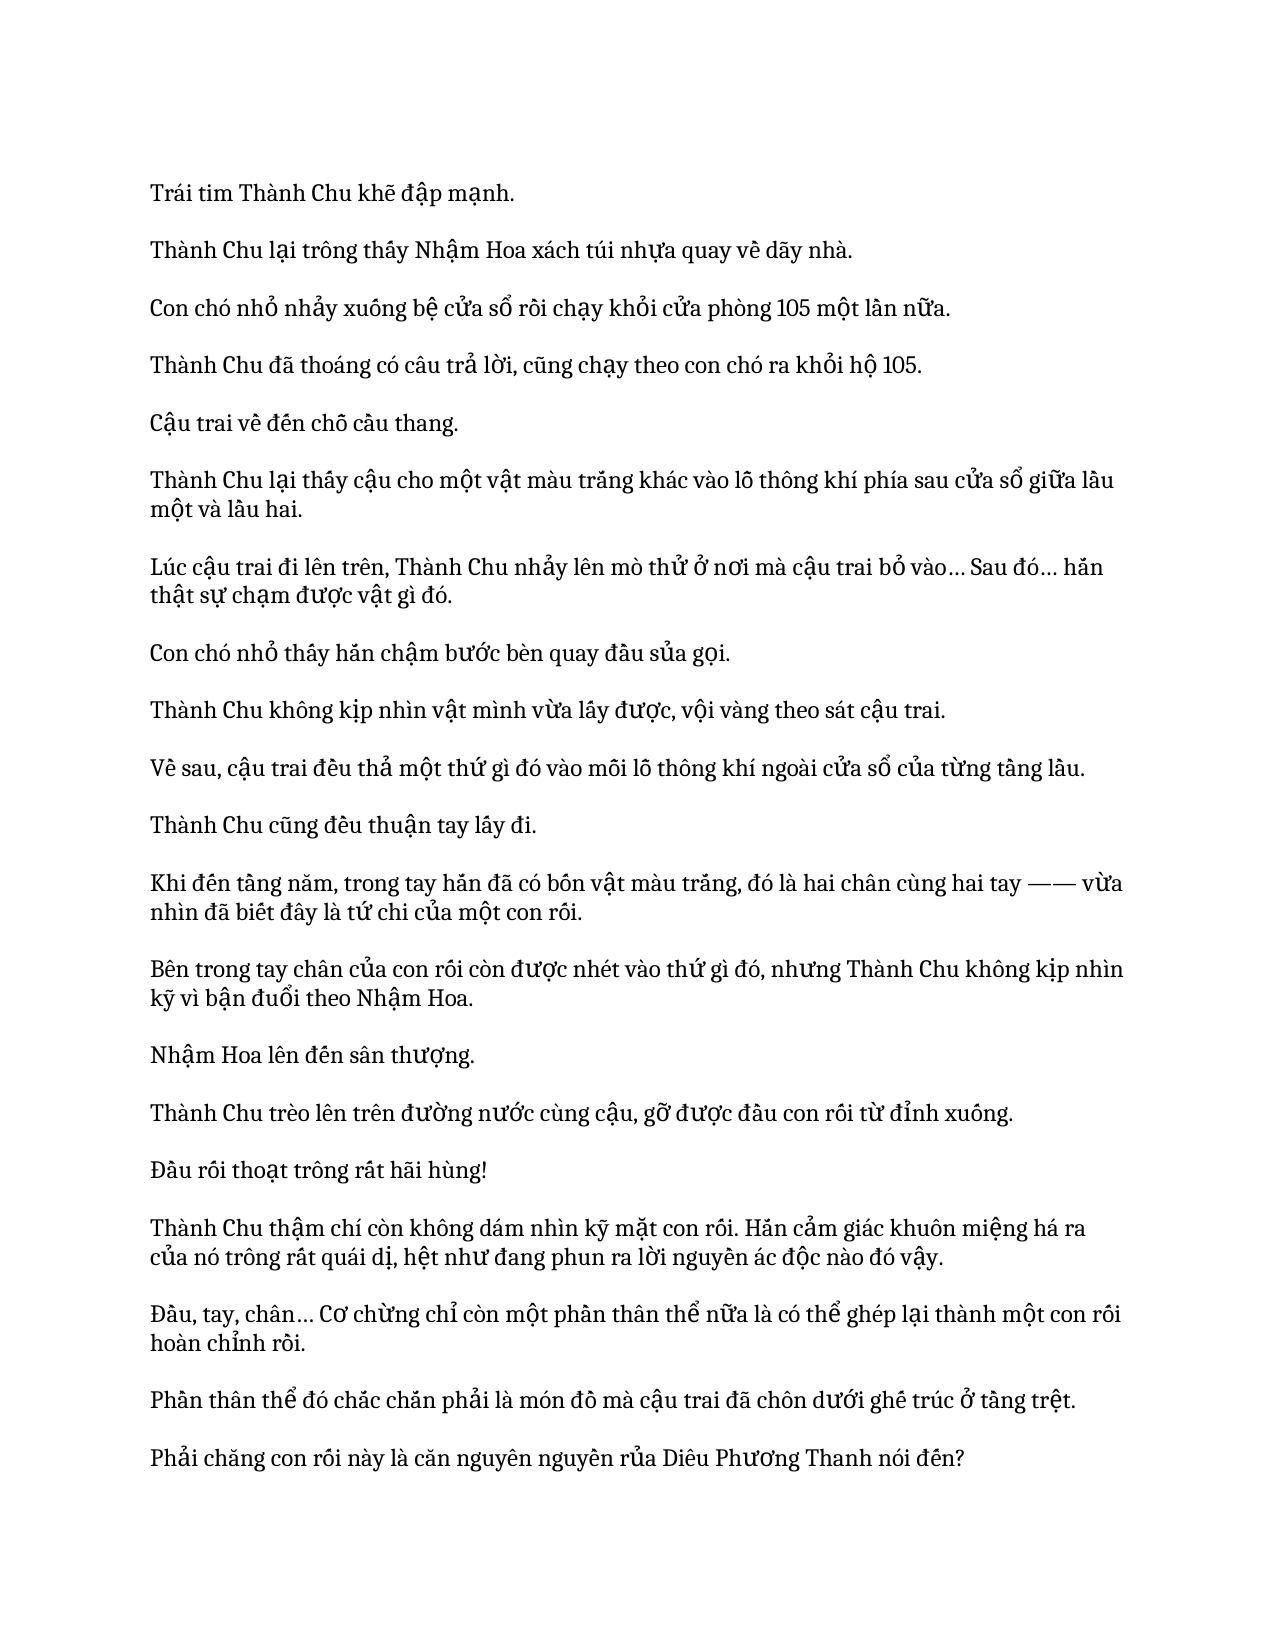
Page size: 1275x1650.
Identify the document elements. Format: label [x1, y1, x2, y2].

text [150, 150, 1125, 1472]
